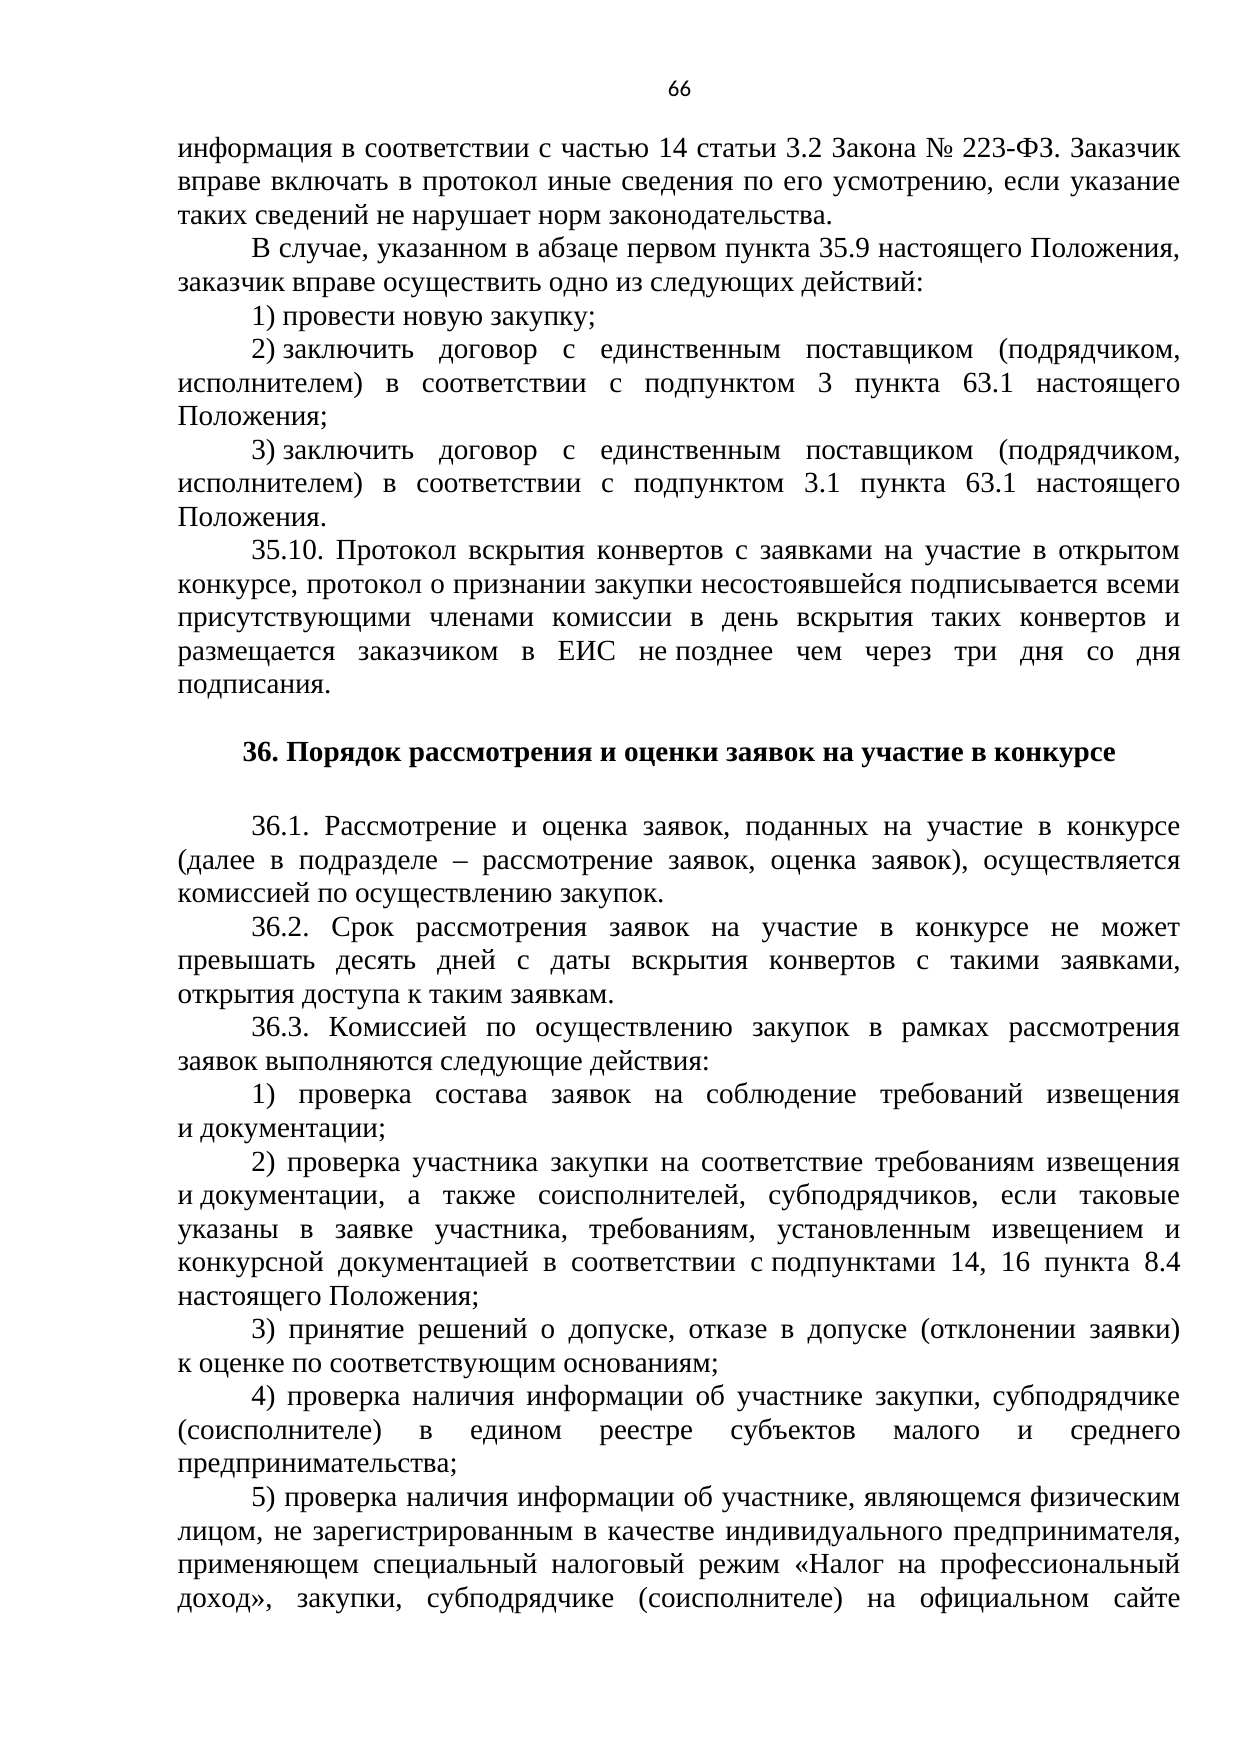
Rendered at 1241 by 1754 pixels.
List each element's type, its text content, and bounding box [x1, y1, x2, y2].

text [177, 130, 1181, 231]
text 2) проверка участника закупки на соответствие требованиям извещения и документации, а также соисполнителей, субподрядчиков, если таковые указаны в заявке участника, требованиям, установленным извещением и конкурсной документацией в соответствии с подпунктами 14, 16 пункта 8.4 настоящего Положения; [177, 1144, 1181, 1311]
text 1) проверка состава заявок на соблюдение требований извещения и документации; [177, 1077, 1181, 1144]
text 36.3. Комиссией по осуществлению закупок в рамках рассмотрения заявок выполняются следующие действия: [177, 1009, 1181, 1077]
text 1) провести новую закупку; [177, 298, 1181, 331]
text 35.10. Протокол вскрытия конвертов с заявками на участие в открытом конкурсе, протокол о признании закупки несостоявшейся подписывается всеми присутствующими членами комиссии в день вскрытия таких конвертов и размещается заказчиком в ЕИС не позднее чем через три дня со дня подписания. [177, 532, 1181, 700]
subtitle 36. Порядок рассмотрения и оценки заявок на участие в конкурсе [177, 734, 1181, 767]
text 4) проверка наличия информации об участнике закупки, субподрядчике (соисполнителе) в едином реестре субъектов малого и среднего предпринимательства; [177, 1378, 1181, 1479]
text 3) заключить договор с единственным поставщиком (подрядчиком, исполнителем) в соответствии с подпунктом 3.1 пункта 63.1 настоящего Положения. [177, 432, 1181, 532]
text 3) принятие решений о допуске, отказе в допуске (отклонении заявки) к оценке по соответствующим основаниям; [177, 1311, 1181, 1378]
text 36.1. Рассмотрение и оценка заявок, поданных на участие в конкурсе (далее в подразделе – рассмотрение заявок, оценка заявок), осуществляется комиссией по осуществлению закупок. [177, 808, 1181, 909]
text В случае, указанном в абзаце первом пункта 35.9 настоящего Положения, заказчик вправе осуществить одно из следующих действий: [177, 231, 1181, 298]
text 2) заключить договор с единственным поставщиком (подрядчиком, исполнителем) в соответствии с подпунктом 3 пункта 63.1 настоящего Положения; [177, 331, 1181, 432]
text 36.2. Срок рассмотрения заявок на участие в конкурсе не может превышать десять дней с даты вскрытия конвертов с такими заявками, открытия доступа к таким заявкам. [177, 909, 1181, 1009]
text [177, 1479, 1181, 1613]
